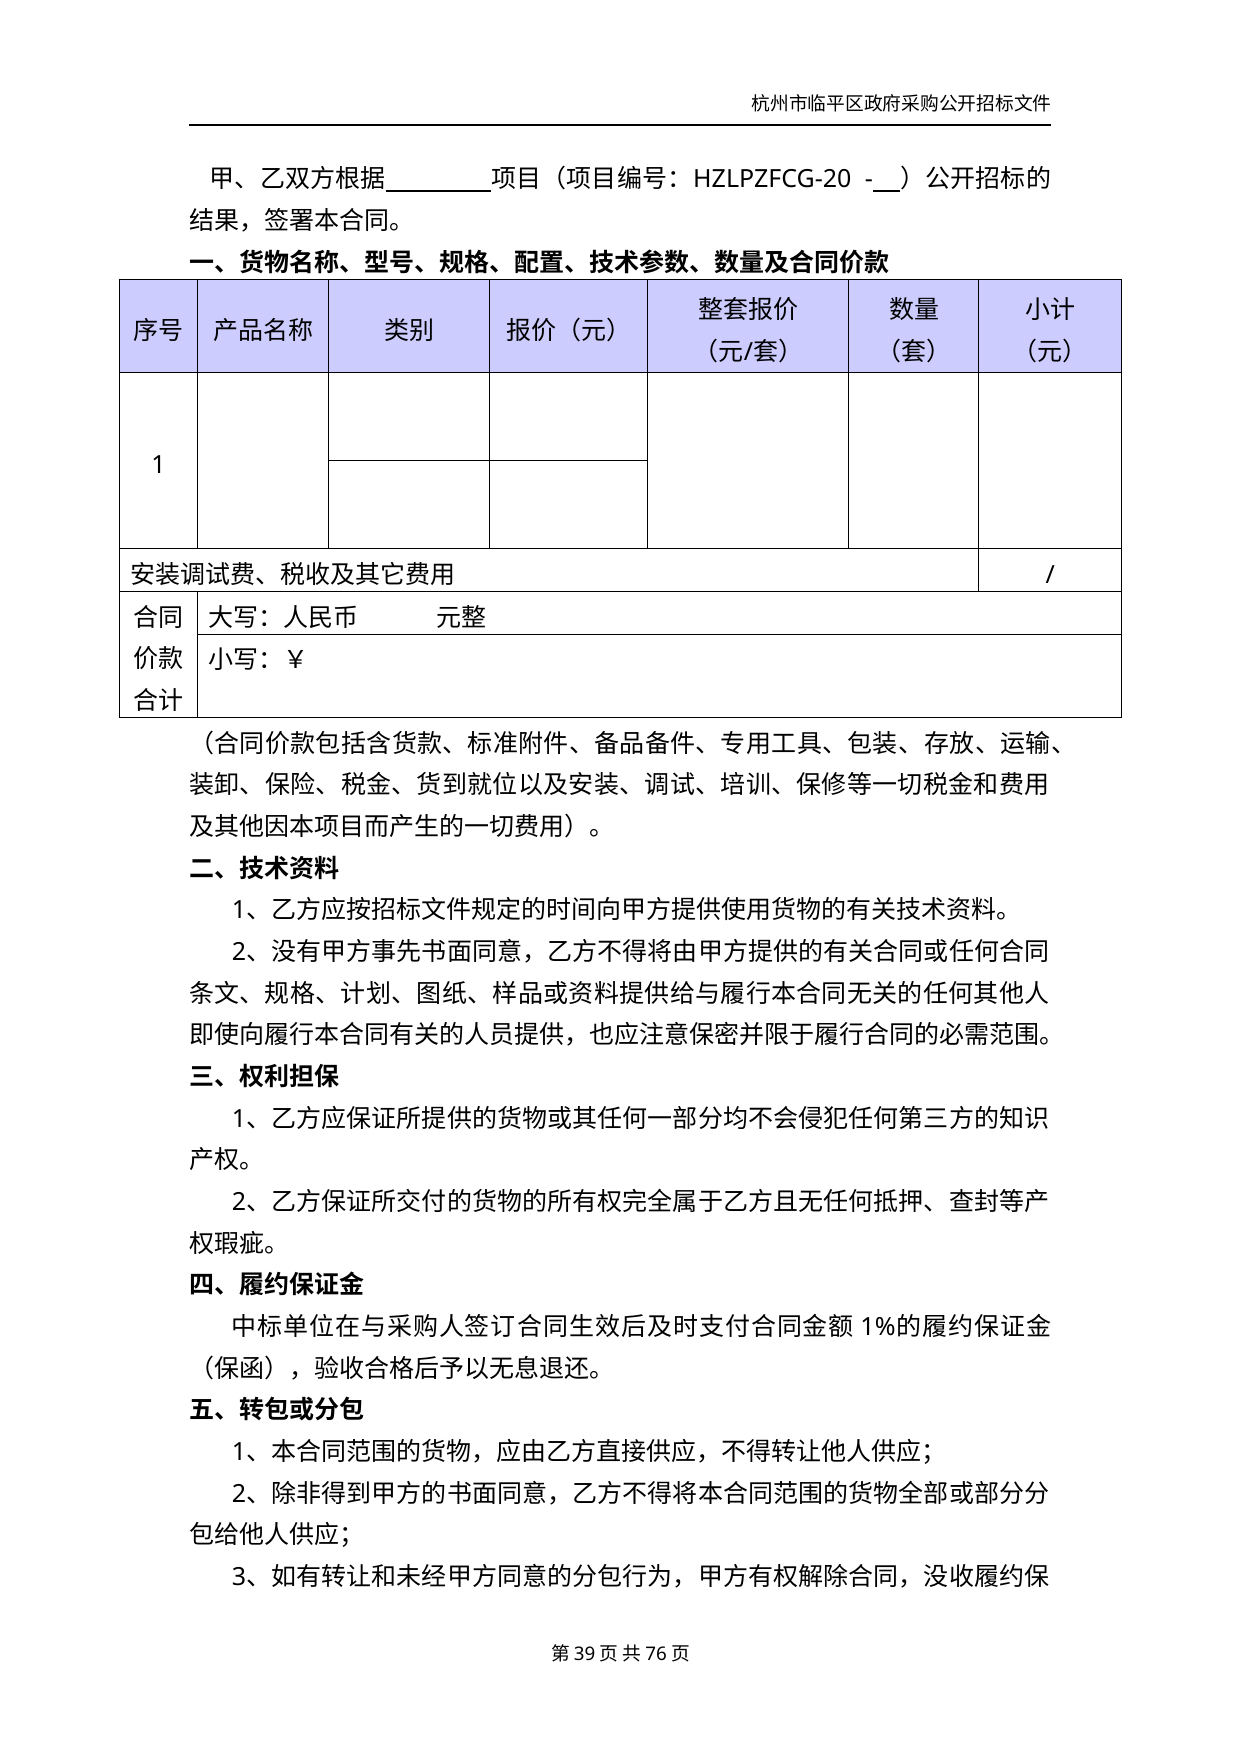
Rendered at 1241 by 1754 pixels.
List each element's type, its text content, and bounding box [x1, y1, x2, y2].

table_header 序号 [120, 280, 197, 372]
table_cell [329, 373, 489, 460]
text 二、技术资料 [189, 843, 1051, 884]
table_cell 合同价款合计 [120, 592, 197, 717]
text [189, 1551, 1051, 1593]
text 甲、乙双方根据 项目（项目编号：HZLPZFCG-20 - ）公开招标的结果，签署本合同。 [189, 153, 1051, 237]
table_header 报价（元） [490, 280, 647, 372]
table_cell [198, 373, 328, 548]
table_cell [648, 373, 848, 548]
text 1、乙方应按招标文件规定的时间向甲方提供使用货物的有关技术资料。 [189, 884, 1051, 926]
text 1、乙方应保证所提供的货物或其任何一部分均不会侵犯任何第三方的知识产权。 [189, 1093, 1051, 1176]
text 五、转包或分包 [189, 1384, 1051, 1426]
text 2、除非得到甲方的书面同意，乙方不得将本合同范围的货物全部或部分分包给他人供应； [189, 1468, 1051, 1551]
text 一、货物名称、型号、规格、配置、技术参数、数量及合同价款 [189, 237, 1051, 278]
text 1、本合同范围的货物，应由乙方直接供应，不得转让他人供应； [189, 1426, 1051, 1468]
table_cell 大写：人民币 元整 [198, 592, 1121, 633]
table_header 类别 [329, 280, 489, 372]
table_header 数量 （套） [849, 280, 978, 372]
text （合同价款包括含货款、标准附件、备品备件、专用工具、包装、存放、运输、装卸、保险、税金、货到就位以及安装、调试、培训、保修等一切税金和费用及其他因本项目而产生的一切费用）。 [189, 718, 1051, 843]
table_cell [849, 373, 978, 548]
table_cell [329, 461, 489, 548]
text 中标单位在与采购人签订合同生效后及时支付合同金额1%的履约保证金（保函），验收合格后予以无息退还。 [189, 1301, 1051, 1384]
table_cell [490, 373, 647, 460]
text 三、权利担保 [189, 1051, 1051, 1093]
table_cell / [979, 549, 1121, 591]
text 2、乙方保证所交付的货物的所有权完全属于乙方且无任何抵押、查封等产权瑕疵。 [189, 1176, 1051, 1259]
table_cell 安装调试费、税收及其它费用 [120, 549, 978, 591]
table_header 整套报价 （元/套） [648, 280, 848, 372]
table_cell [490, 461, 647, 548]
table_cell 小写：￥ [198, 635, 1121, 717]
table_header 产品名称 [198, 280, 328, 372]
table_cell [979, 373, 1121, 548]
table_cell 1 [120, 373, 197, 548]
text 四、履约保证金 [189, 1259, 1051, 1301]
text 2、没有甲方事先书面同意，乙方不得将由甲方提供的有关合同或任何合同条文、规格、计划、图纸、样品或资料提供给与履行本合同无关的任何其他人。即使向履行本合同有关的人员提供，也应注意保密并限于履行合同的必需范围。 [189, 926, 1051, 1051]
table_header 小计 （元） [979, 280, 1121, 372]
